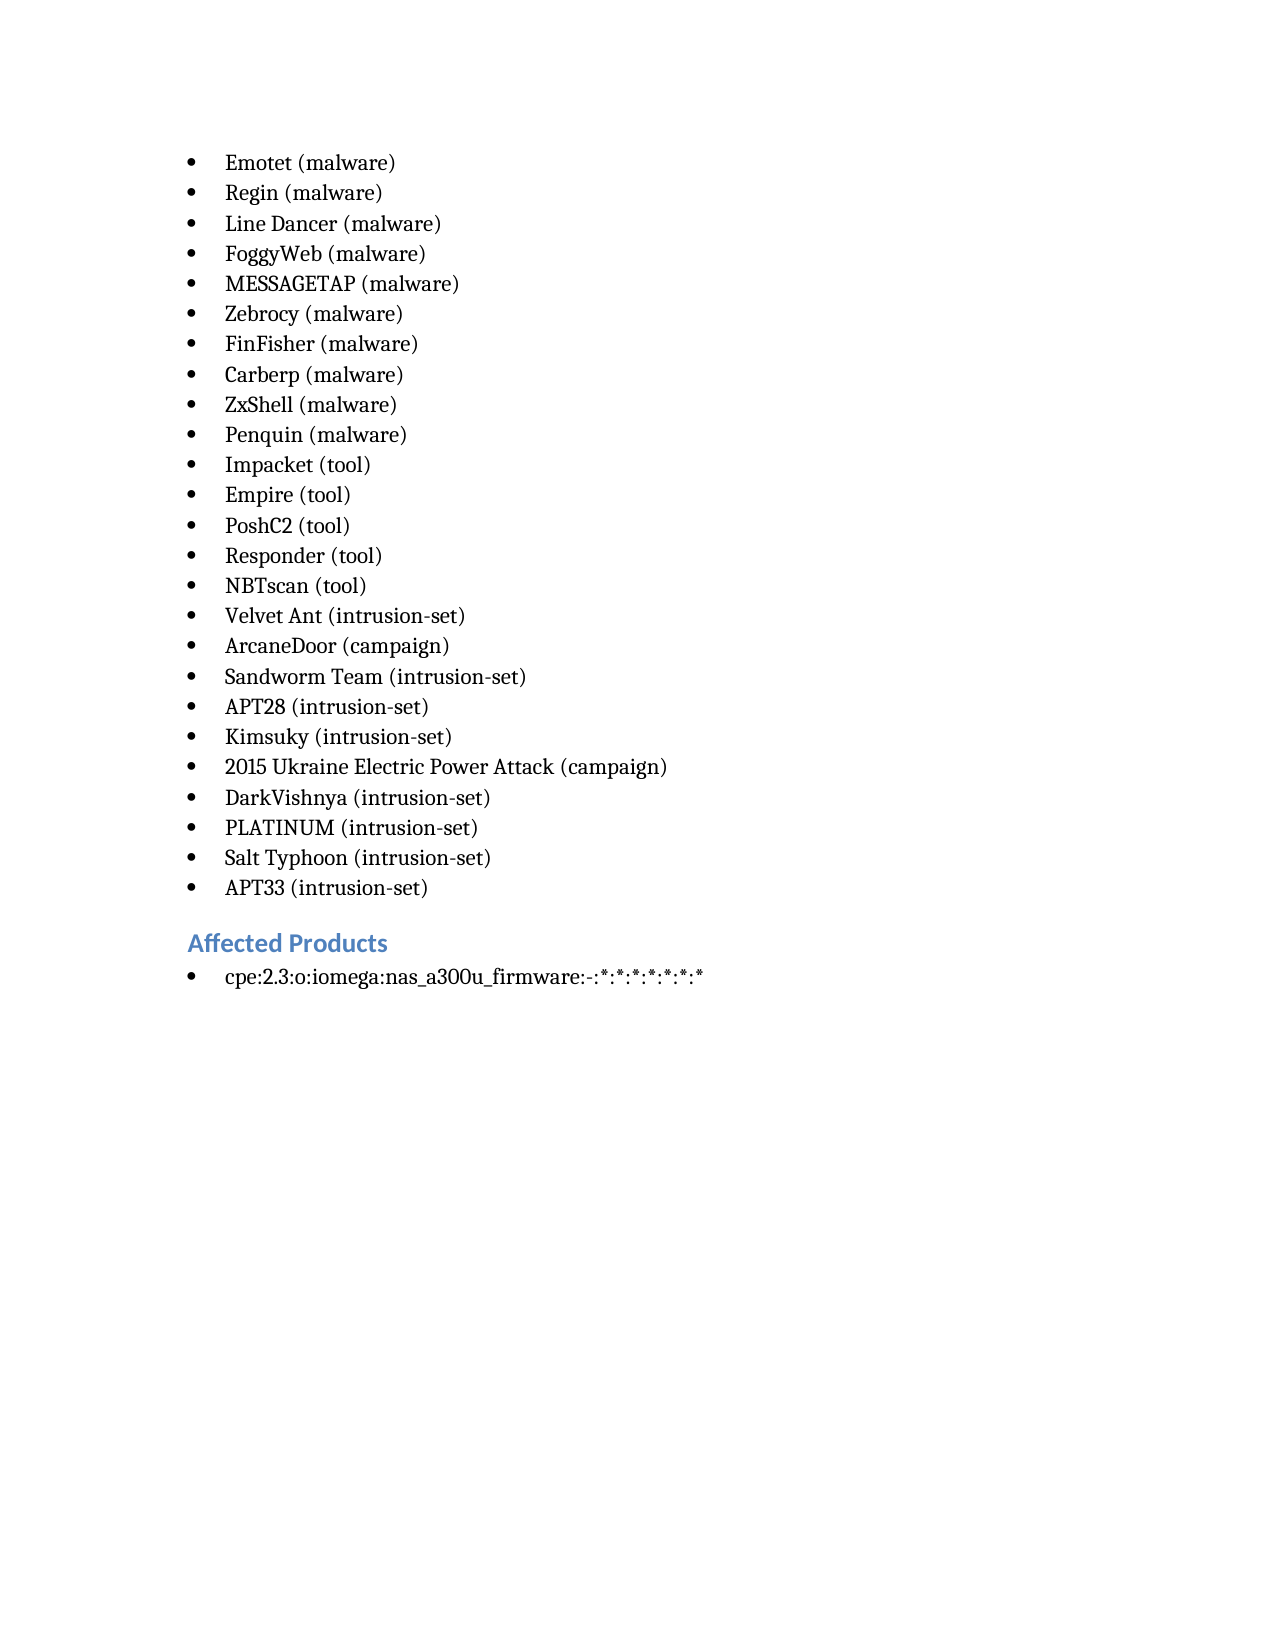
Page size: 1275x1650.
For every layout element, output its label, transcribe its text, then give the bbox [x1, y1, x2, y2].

list Velvet Ant (intrusion-set) [187, 603, 1087, 629]
list DarkVishnya (intrusion-set) [187, 784, 1087, 811]
list PLATINUM (intrusion-set) [187, 814, 1087, 841]
list PoshC2 (tool) [187, 512, 1087, 539]
list Empire (tool) [187, 482, 1087, 509]
list FinFisher (malware) [187, 331, 1087, 358]
list Penquin (malware) [187, 422, 1087, 448]
list 2015 Ukraine Electric Power Attack (campaign) [187, 754, 1087, 781]
list ZxShell (malware) [187, 392, 1087, 418]
list Impacket (tool) [187, 452, 1087, 478]
list Line Dancer (malware) [187, 210, 1087, 237]
list Salt Typhoon (intrusion-set) [187, 845, 1087, 871]
list Responder (tool) [187, 543, 1087, 569]
list Carberp (malware) [187, 361, 1087, 388]
list ArcaneDoor (campaign) [187, 633, 1087, 660]
list MESSAGETAP (malware) [187, 271, 1087, 297]
list APT33 (intrusion-set) [187, 875, 1087, 901]
list Kimsuky (intrusion-set) [187, 724, 1087, 750]
list FoggyWeb (malware) [187, 241, 1087, 267]
subtitle Affected Products [187, 926, 1087, 959]
list Emotet (malware) [187, 150, 1087, 176]
list Sandworm Team (intrusion-set) [187, 663, 1087, 690]
list cpe:2.3:o:iomega:nas_a300u_firmware:-:*:*:*:*:*:*:* [187, 964, 1087, 990]
list APT28 (intrusion-set) [187, 694, 1087, 720]
list Regin (malware) [187, 180, 1087, 207]
list Zebrocy (malware) [187, 301, 1087, 327]
list NBTscan (tool) [187, 573, 1087, 599]
